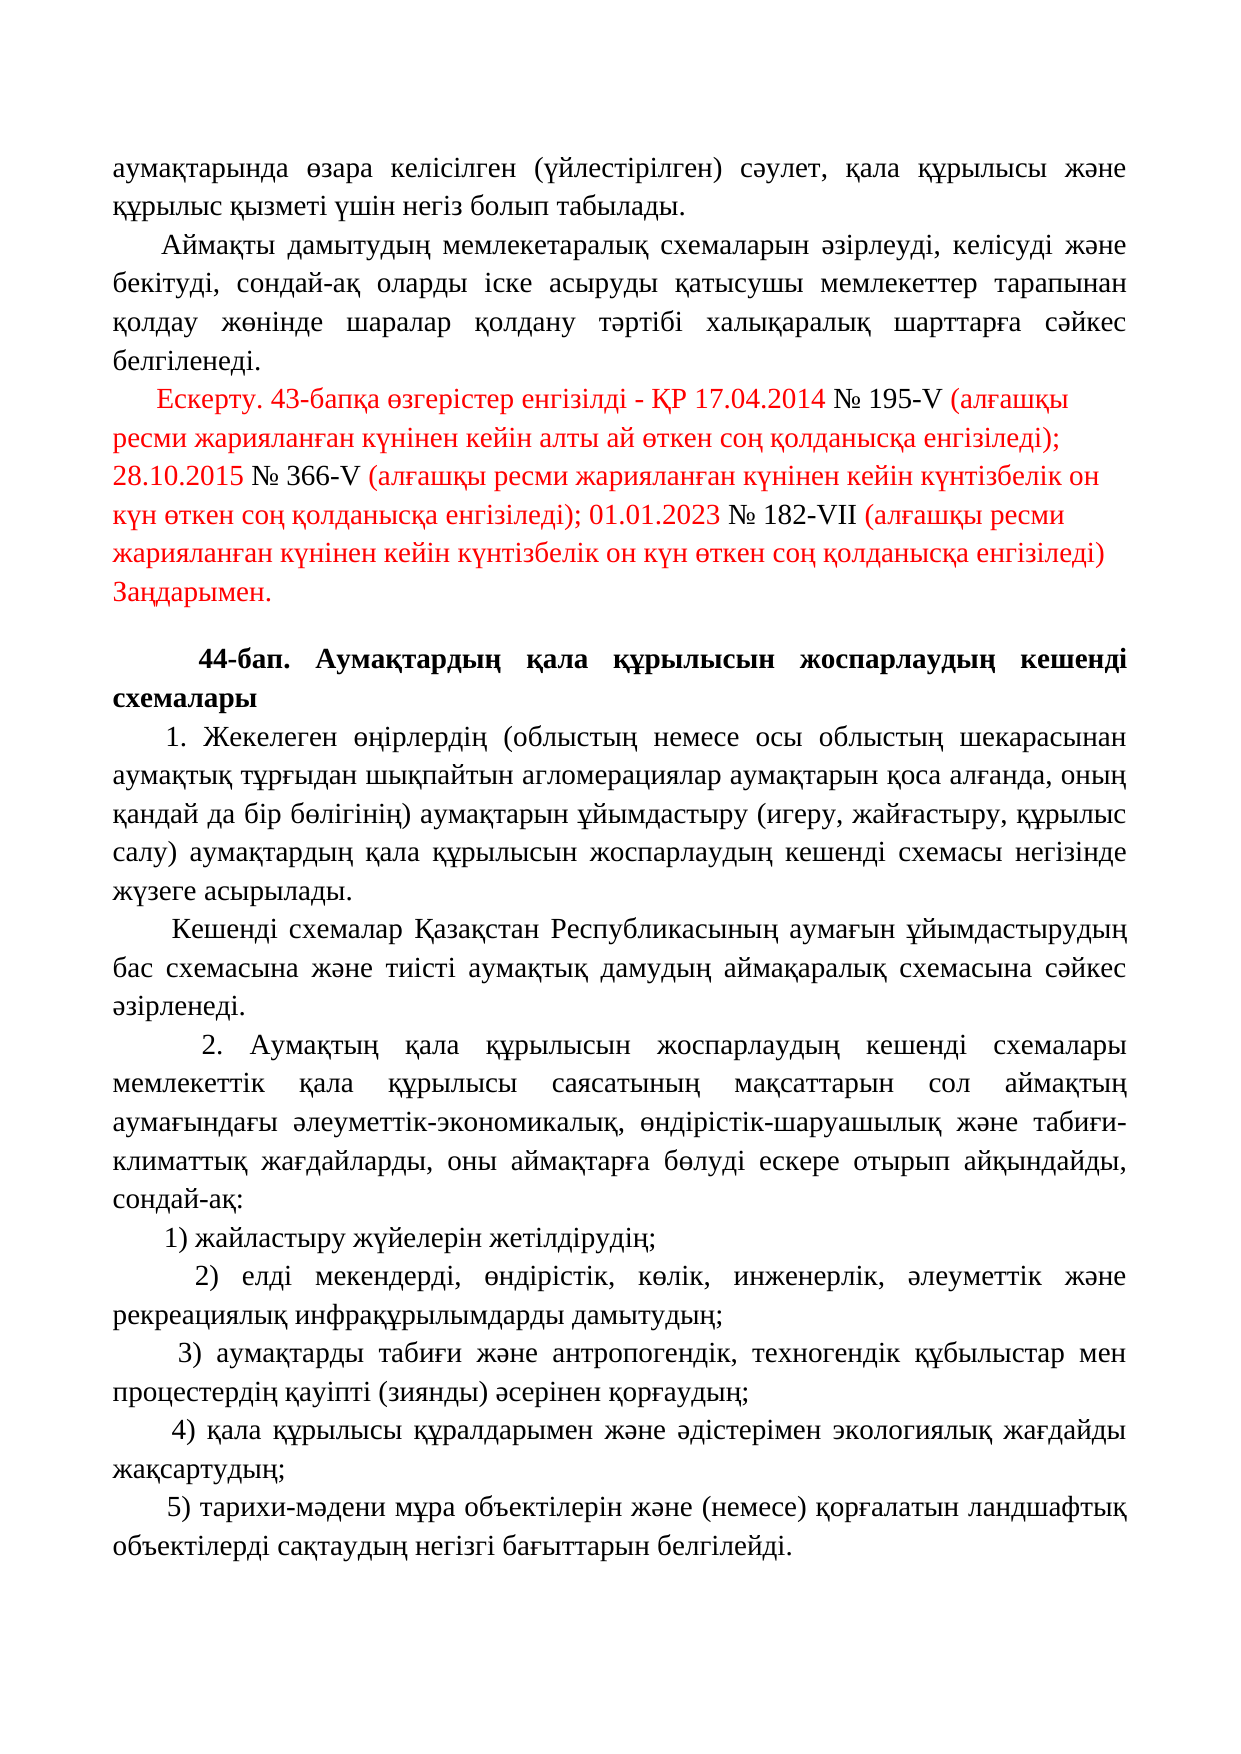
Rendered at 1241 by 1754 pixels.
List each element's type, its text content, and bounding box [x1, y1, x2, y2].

text 1. Жекелеген өңірлердің (облыстың немесе осы облыстың шекарасынан аумақтық тұрғыдан шықпайтын агломерациялар аумақтарын қоса алғанда, оның қандай да бiр бөлiгiнiң) аумақтарын ұйымдастыру (игеру, жайғастыру, құрылыс салу) аумақтардың қала құрылысын жоспарлаудың кешендi схемасы негiзiнде жүзеге асырылады. [112, 719, 1128, 906]
text 4) қала құрылысы құралдарымен және әдiстерiмен экологиялық жағдайды жақсартудың; [112, 1412, 1128, 1484]
text 3) аумақтарды табиғи және антропогендiк, техногендiк құбылыстар мен процестердiң қауiптi (зиянды) әсерiнен қорғаудың; [112, 1335, 1128, 1407]
text 5) тарихи-мәдени мұра объектiлерiн және (немесе) қорғалатын ландшафтық объектiлердi сақтаудың негiзгi бағыттарын белгiлейдi. [112, 1489, 1128, 1562]
text 2. Аумақтың қала құрылысын жоспарлаудың кешендi схемалары мемлекеттiк қала құрылысы саясатының мақсаттарын сол аймақтың аумағындағы әлеуметтiк-экономикалық, өндірiстiк-шаруашылық және табиғи-климаттық жағдайларды, оны аймақтарға бөлуді ескере отырып айқындайды, сондай-ақ: [112, 1027, 1128, 1215]
text 44-бап. Аумақтардың қала құрылысын жоспарлаудың кешендi схемалары [112, 642, 1128, 714]
text 2) елдi мекендердi, өндірiстiк, көлік, инженерлiк, әлеуметтiк және рекреациялық инфрақұрылымдарды дамытудың; [112, 1258, 1128, 1330]
text 1) жайластыру жүйелерiн жетiлдiрудiң; [112, 1220, 1128, 1253]
text Аймақты дамытудың мемлекетаралық схемаларын әзiрлеудi, келiсудi және бекiтудi, сондай-ақ оларды iске асыруды қатысушы мемлекеттер тарапынан қолдау жөнiнде шаралар қолдану тәртiбi халықаралық шарттарға сәйкес белгiленедi. [112, 227, 1128, 376]
text Кешендi схемалар Қазақстан Республикасының аумағын ұйымдастырудың бас схемасына және тиiстi аумақтық дамудың аймақаралық схемасына сәйкес әзiрленедi. [112, 911, 1128, 1022]
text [112, 150, 1128, 222]
text Ескерту. 43-бапқа өзгерістер енгізілді - ҚР 17.04.2014 № 195-V (алғашқы ресми жарияланған күнінен кейін алты ай өткен соң қолданысқа енгізіледі); 28.10.2015 № 366-V (алғашқы ресми жарияланған күнінен кейін күнтізбелік он күн өткен соң қолданысқа енгізіледі); 01.01.2023 № 182-VII (алғашқы ресми жарияланған күнінен кейін күнтізбелік он күн өткен соң қолданысқа енгізіледі) Заңдарымен. [112, 381, 1128, 638]
